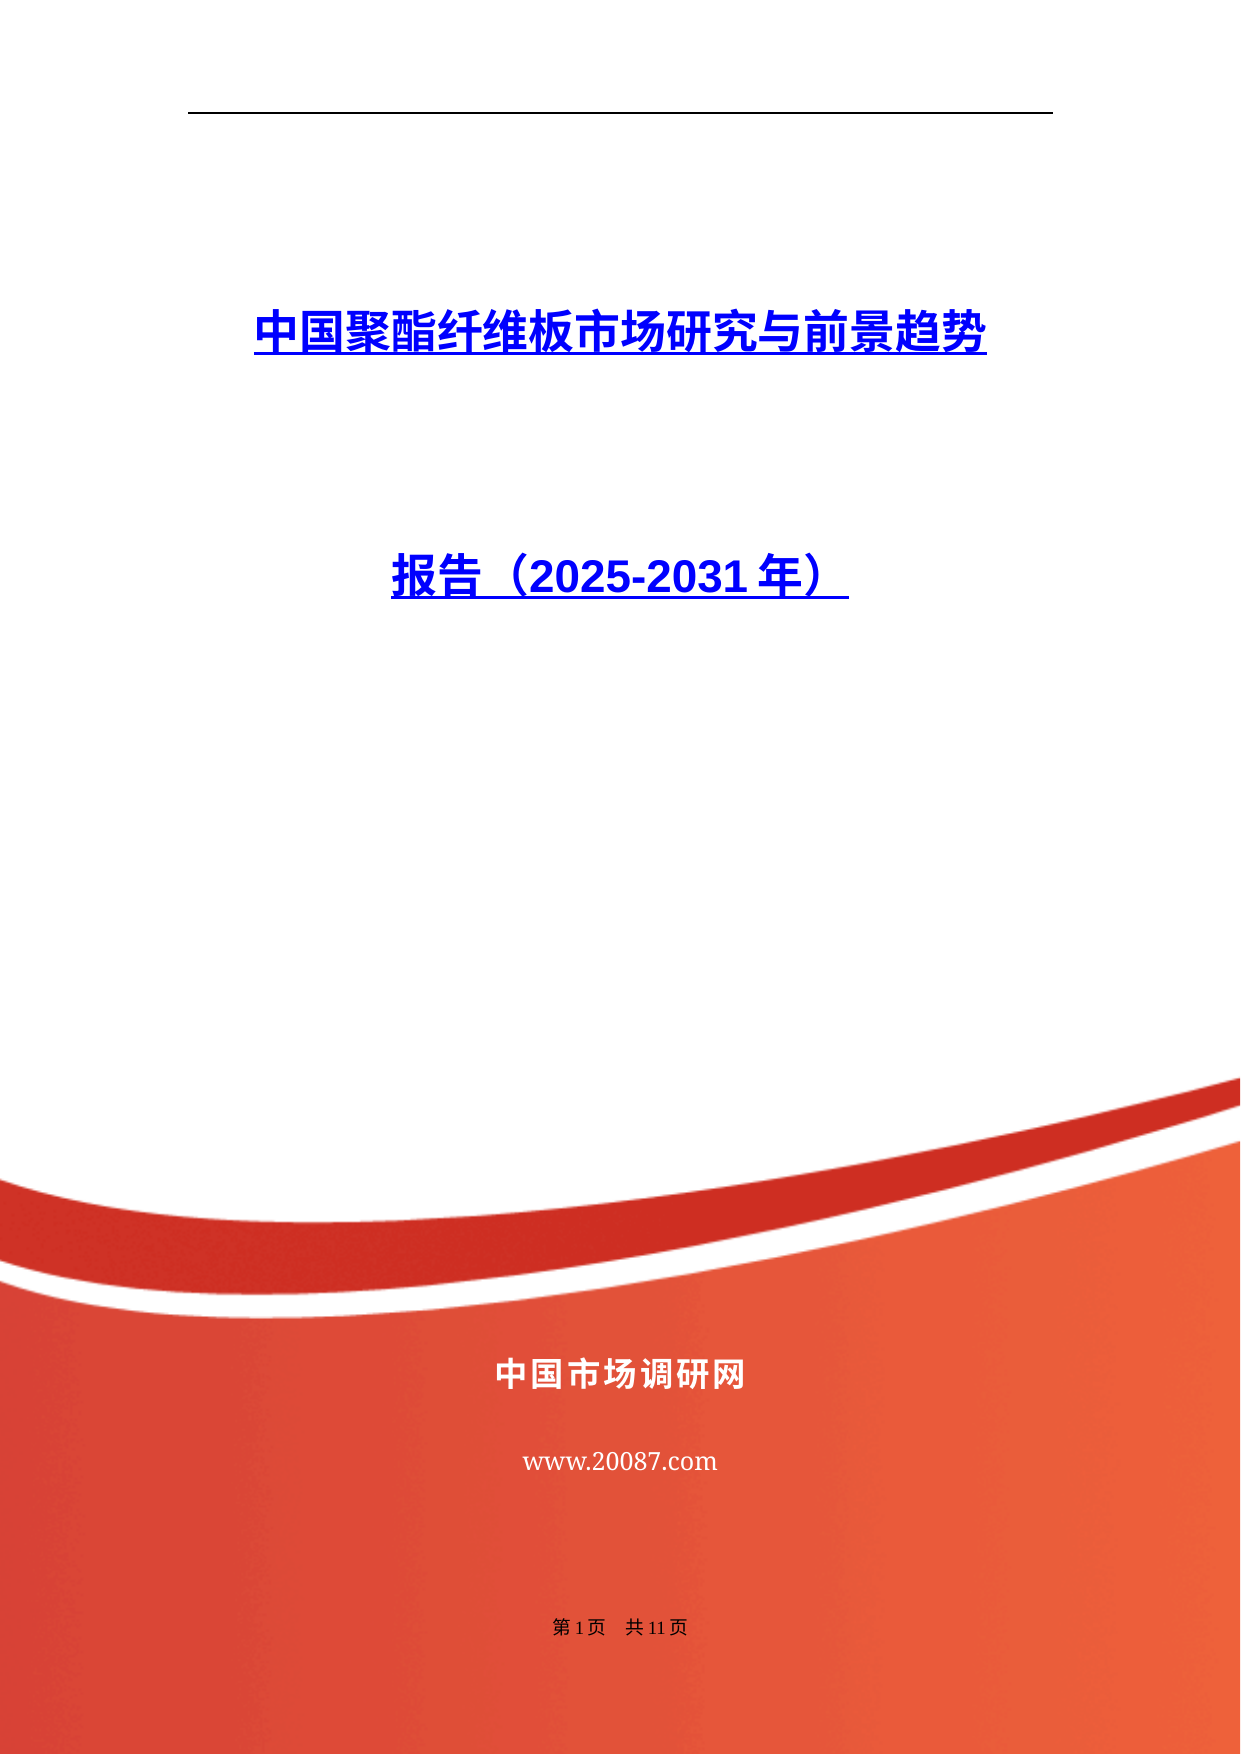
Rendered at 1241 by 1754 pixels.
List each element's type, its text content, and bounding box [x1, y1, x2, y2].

table_header 中国聚酯纤维板市场研究与前景趋势报告（2025-2031年） [188, 207, 1053, 773]
subtitle 中国市场调研网 [187, 1339, 1053, 1404]
text www.20087.com [187, 1428, 1053, 1493]
picture [0, 1006, 1241, 1754]
